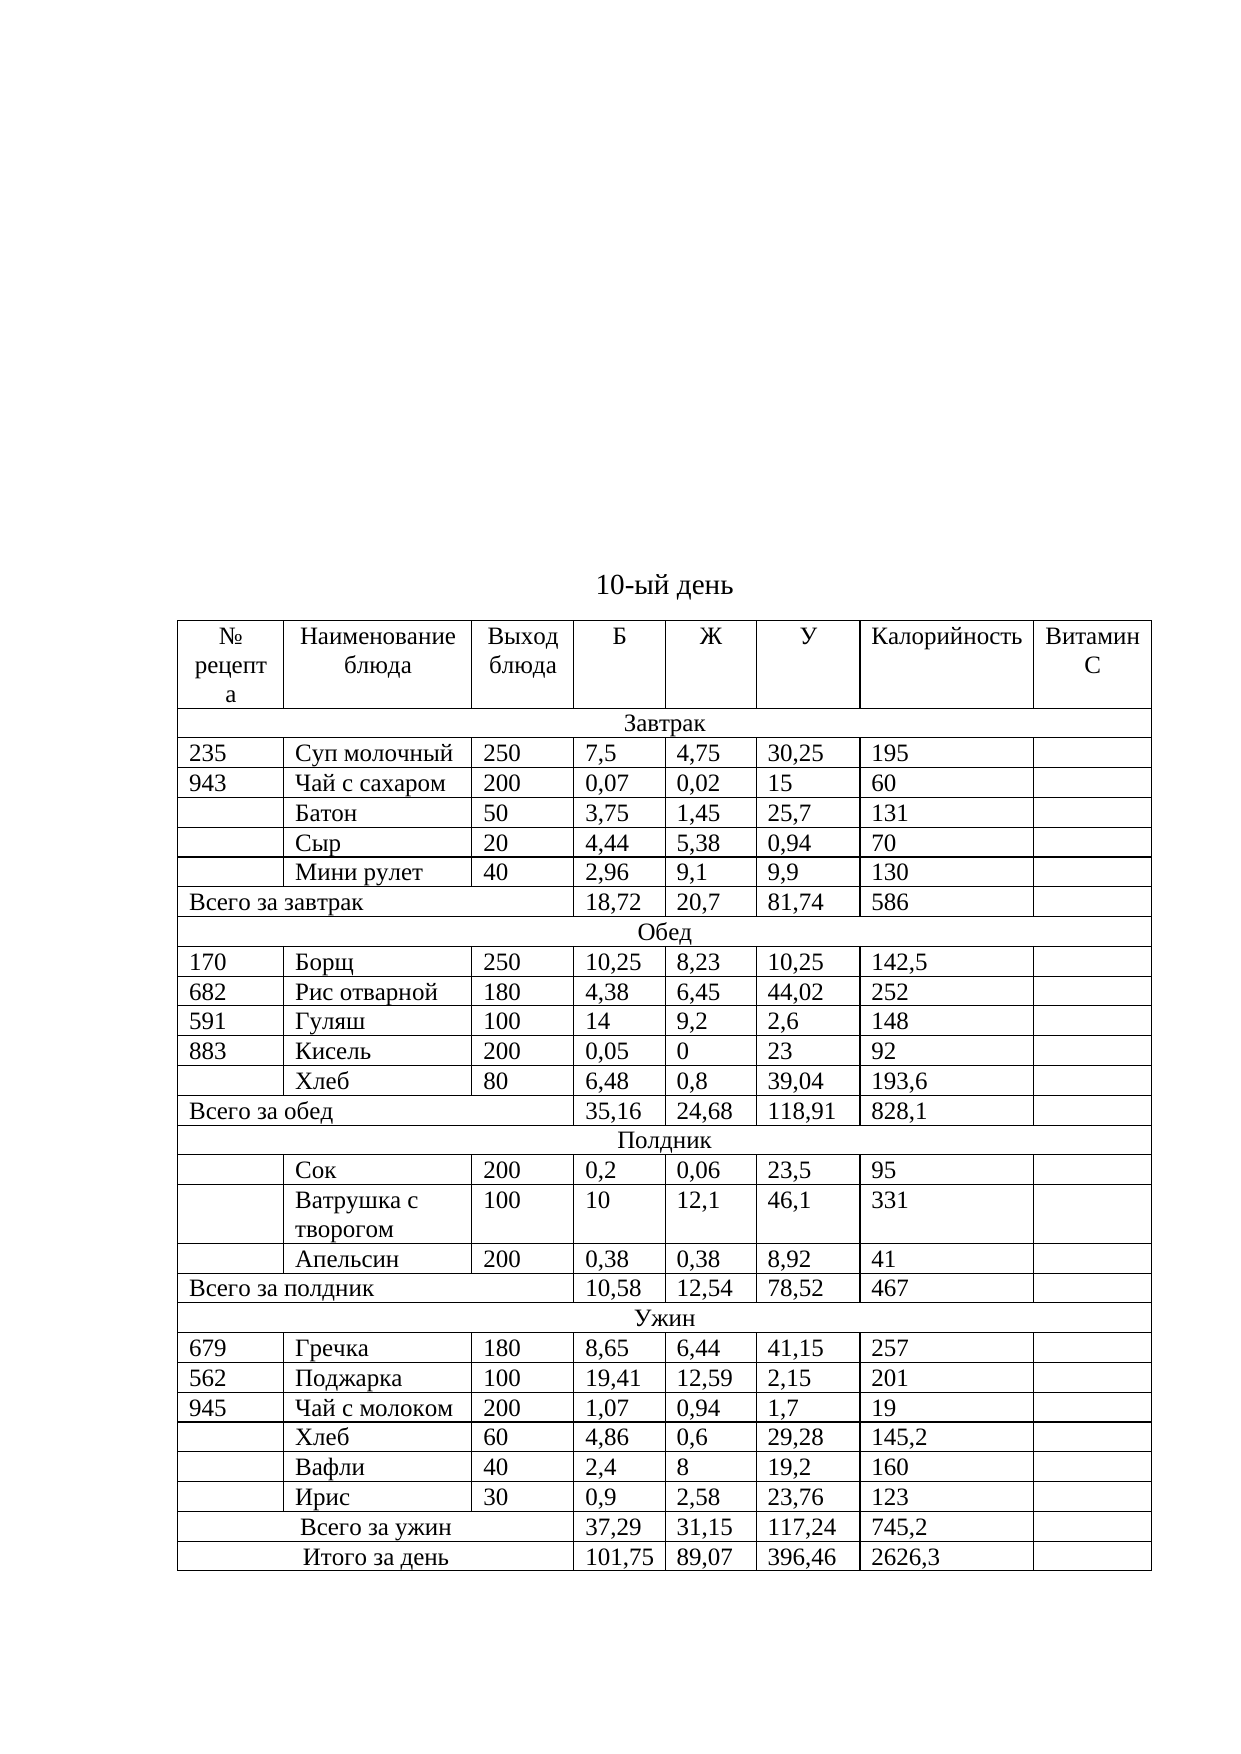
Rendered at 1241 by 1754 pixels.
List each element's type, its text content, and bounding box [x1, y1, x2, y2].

table_cell 945 [178, 1393, 283, 1421]
table_cell [178, 1155, 283, 1184]
table_cell 0,07 [574, 768, 665, 797]
table_cell 117,24 [757, 1512, 859, 1541]
table_cell [178, 1482, 283, 1511]
table_cell 591 [178, 1006, 283, 1035]
table_cell 9,1 [666, 858, 756, 886]
table_cell [1034, 1096, 1151, 1124]
table_cell 148 [861, 1006, 1033, 1035]
table_cell 250 [472, 947, 573, 976]
table_cell 23 [757, 1036, 859, 1065]
table_cell Полдник [178, 1126, 1151, 1154]
table_cell 18,72 [574, 887, 665, 916]
table_cell Ирис [284, 1482, 471, 1511]
table_cell 200 [472, 1155, 573, 1184]
table_cell 8,92 [757, 1244, 859, 1272]
table_cell 92 [861, 1036, 1033, 1065]
table_cell [1034, 1482, 1151, 1511]
table_cell [1034, 1542, 1151, 1570]
table_cell [1034, 1333, 1151, 1362]
table_cell 4,44 [574, 828, 665, 856]
table_cell Всего за обед [178, 1096, 573, 1124]
table_cell 8,23 [666, 947, 756, 976]
table_cell 46,1 [757, 1185, 859, 1243]
table_cell 35,16 [574, 1096, 665, 1124]
table_cell 682 [178, 977, 283, 1005]
table_cell 14 [574, 1006, 665, 1035]
table_cell 60 [861, 768, 1033, 797]
table_cell 0,94 [757, 828, 859, 856]
table_cell 0,94 [666, 1393, 756, 1421]
table_cell [1034, 828, 1151, 856]
table_cell Обед [178, 917, 1151, 946]
table_cell Поджарка [284, 1363, 471, 1392]
table_cell 0,6 [666, 1423, 756, 1451]
table_cell Всего за ужин [178, 1512, 573, 1541]
table_cell 250 [472, 738, 573, 767]
table_cell 200 [472, 1393, 573, 1421]
table_cell 101,75 [574, 1542, 665, 1570]
text 10-ый день [177, 567, 1152, 601]
table_cell 23,5 [757, 1155, 859, 1184]
table_cell Хлеб [284, 1423, 471, 1451]
table_cell Борщ [284, 947, 471, 976]
table_cell 6,44 [666, 1333, 756, 1362]
table_cell Вафли [284, 1452, 471, 1481]
table_cell 12,54 [666, 1274, 756, 1302]
table_cell 25,7 [757, 798, 859, 827]
table_cell 4,38 [574, 977, 665, 1005]
table_cell 70 [861, 828, 1033, 856]
table_cell Чай с молоком [284, 1393, 471, 1421]
table_cell 10 [574, 1185, 665, 1243]
table_header У [757, 621, 859, 707]
table_cell 0,06 [666, 1155, 756, 1184]
table_cell 95 [861, 1155, 1033, 1184]
table_cell 9,2 [666, 1006, 756, 1035]
table_cell Гуляш [284, 1006, 471, 1035]
table_cell [178, 828, 283, 856]
table_cell 80 [472, 1066, 573, 1095]
table_cell 10,25 [574, 947, 665, 976]
table_cell 0,38 [666, 1244, 756, 1272]
table_cell 100 [472, 1185, 573, 1243]
table_cell 19,41 [574, 1363, 665, 1392]
table_cell 41 [861, 1244, 1033, 1272]
table_cell Сок [284, 1155, 471, 1184]
table_cell 200 [472, 1036, 573, 1065]
table_cell 235 [178, 738, 283, 767]
table_cell 100 [472, 1363, 573, 1392]
table_cell 1,7 [757, 1393, 859, 1421]
table_cell 41,15 [757, 1333, 859, 1362]
table_cell 15 [757, 768, 859, 797]
table_cell 81,74 [757, 887, 859, 916]
table_cell Хлеб [284, 1066, 471, 1095]
table_cell Итого за день [178, 1542, 573, 1570]
table_cell 145,2 [861, 1423, 1033, 1451]
table_cell 20 [472, 828, 573, 856]
table_cell 130 [861, 858, 1033, 886]
table_cell 0,9 [574, 1482, 665, 1511]
table_cell 0 [666, 1036, 756, 1065]
table_cell Суп молочный [284, 738, 471, 767]
table_cell Ватрушка с творогом [284, 1185, 471, 1243]
table_cell 4,86 [574, 1423, 665, 1451]
table_cell 1,07 [574, 1393, 665, 1421]
table_cell Рис отварной [284, 977, 471, 1005]
table_cell [1034, 858, 1151, 886]
table_cell 142,5 [861, 947, 1033, 976]
table_cell 0,2 [574, 1155, 665, 1184]
table_header Б [574, 621, 665, 707]
table_cell Ужин [178, 1303, 1151, 1332]
table_header № рецепта [178, 621, 283, 707]
table_cell 10,25 [757, 947, 859, 976]
table_cell 2,15 [757, 1363, 859, 1392]
table_cell [1034, 1006, 1151, 1035]
table_cell 828,1 [861, 1096, 1033, 1124]
table_cell 0,02 [666, 768, 756, 797]
table_cell Мини рулет [284, 858, 471, 886]
table_cell 50 [472, 798, 573, 827]
table_cell [1034, 1185, 1151, 1243]
table_cell [1034, 1423, 1151, 1451]
table_cell 39,04 [757, 1066, 859, 1095]
table_cell 0,8 [666, 1066, 756, 1095]
table_cell [178, 1244, 283, 1272]
table_cell 562 [178, 1363, 283, 1392]
table_cell 60 [472, 1423, 573, 1451]
table_cell [1034, 768, 1151, 797]
table_cell 331 [861, 1185, 1033, 1243]
table_cell [1034, 1393, 1151, 1421]
table_cell Батон [284, 798, 471, 827]
table_cell 4,75 [666, 738, 756, 767]
table_cell 5,38 [666, 828, 756, 856]
table_cell 467 [861, 1274, 1033, 1302]
table_cell 2,58 [666, 1482, 756, 1511]
table_cell 2626,3 [861, 1542, 1033, 1570]
table_cell 170 [178, 947, 283, 976]
table_cell [1034, 1274, 1151, 1302]
table_cell 883 [178, 1036, 283, 1065]
table_cell 745,2 [861, 1512, 1033, 1541]
table_cell 12,59 [666, 1363, 756, 1392]
table_cell [1034, 1066, 1151, 1095]
table_cell [1034, 1244, 1151, 1272]
table_cell Кисель [284, 1036, 471, 1065]
table_cell 1,45 [666, 798, 756, 827]
table_cell [178, 1066, 283, 1095]
table_cell 20,7 [666, 887, 756, 916]
table_cell 201 [861, 1363, 1033, 1392]
table_cell 8 [666, 1452, 756, 1481]
table_cell 100 [472, 1006, 573, 1035]
table_cell 252 [861, 977, 1033, 1005]
table_header Наименование блюда [284, 621, 471, 707]
table_cell [1034, 1452, 1151, 1481]
table_cell 200 [472, 768, 573, 797]
table_cell Апельсин [284, 1244, 471, 1272]
table_cell 40 [472, 1452, 573, 1481]
table_cell 180 [472, 977, 573, 1005]
table_cell 30,25 [757, 738, 859, 767]
table_cell 40 [472, 858, 573, 886]
table_header Ж [666, 621, 756, 707]
table_cell 23,76 [757, 1482, 859, 1511]
table_cell 8,65 [574, 1333, 665, 1362]
table_cell 257 [861, 1333, 1033, 1362]
table_cell [178, 1423, 283, 1451]
table_cell 89,07 [666, 1542, 756, 1570]
table_cell 131 [861, 798, 1033, 827]
table_cell Гречка [284, 1333, 471, 1362]
table_cell 118,91 [757, 1096, 859, 1124]
table_cell [1034, 947, 1151, 976]
table_cell 2,96 [574, 858, 665, 886]
table_cell 24,68 [666, 1096, 756, 1124]
table_cell 2,6 [757, 1006, 859, 1035]
table_cell 123 [861, 1482, 1033, 1511]
table_cell [178, 1185, 283, 1243]
table_cell Чай с сахаром [284, 768, 471, 797]
table_cell 30 [472, 1482, 573, 1511]
table_cell 679 [178, 1333, 283, 1362]
table_cell 396,46 [757, 1542, 859, 1570]
table_cell 6,48 [574, 1066, 665, 1095]
table_cell 10,58 [574, 1274, 665, 1302]
table_cell Сыр [284, 828, 471, 856]
table_cell 12,1 [666, 1185, 756, 1243]
table_cell 943 [178, 768, 283, 797]
table_cell 586 [861, 887, 1033, 916]
table_cell 31,15 [666, 1512, 756, 1541]
table_cell 3,75 [574, 798, 665, 827]
table_cell 200 [472, 1244, 573, 1272]
table_cell Завтрак [178, 709, 1151, 737]
table_cell 0,05 [574, 1036, 665, 1065]
table_cell 19,2 [757, 1452, 859, 1481]
table_cell [178, 858, 283, 886]
table_cell [178, 798, 283, 827]
table_cell 19 [861, 1393, 1033, 1421]
table_header Выход блюда [472, 621, 573, 707]
table_cell 44,02 [757, 977, 859, 1005]
table_cell 6,45 [666, 977, 756, 1005]
table_cell 0,38 [574, 1244, 665, 1272]
table_cell [178, 1452, 283, 1481]
table_cell [1034, 1155, 1151, 1184]
table_cell [1034, 1363, 1151, 1392]
table_cell 180 [472, 1333, 573, 1362]
table_cell Всего за полдник [178, 1274, 573, 1302]
table_cell Всего за завтрак [178, 887, 573, 916]
table_header Витамин С [1034, 621, 1151, 707]
table_cell 193,6 [861, 1066, 1033, 1095]
table_cell 78,52 [757, 1274, 859, 1302]
table_cell [1034, 1036, 1151, 1065]
table_cell [1034, 798, 1151, 827]
table_cell 9,9 [757, 858, 859, 886]
table_cell 195 [861, 738, 1033, 767]
table_cell 29,28 [757, 1423, 859, 1451]
table_cell [1034, 738, 1151, 767]
table_cell [1034, 887, 1151, 916]
table_header Калорийность [861, 621, 1033, 707]
table_cell 37,29 [574, 1512, 665, 1541]
table_cell 160 [861, 1452, 1033, 1481]
table_cell [1034, 977, 1151, 1005]
table_cell [1034, 1512, 1151, 1541]
table_cell 2,4 [574, 1452, 665, 1481]
table_cell 7,5 [574, 738, 665, 767]
